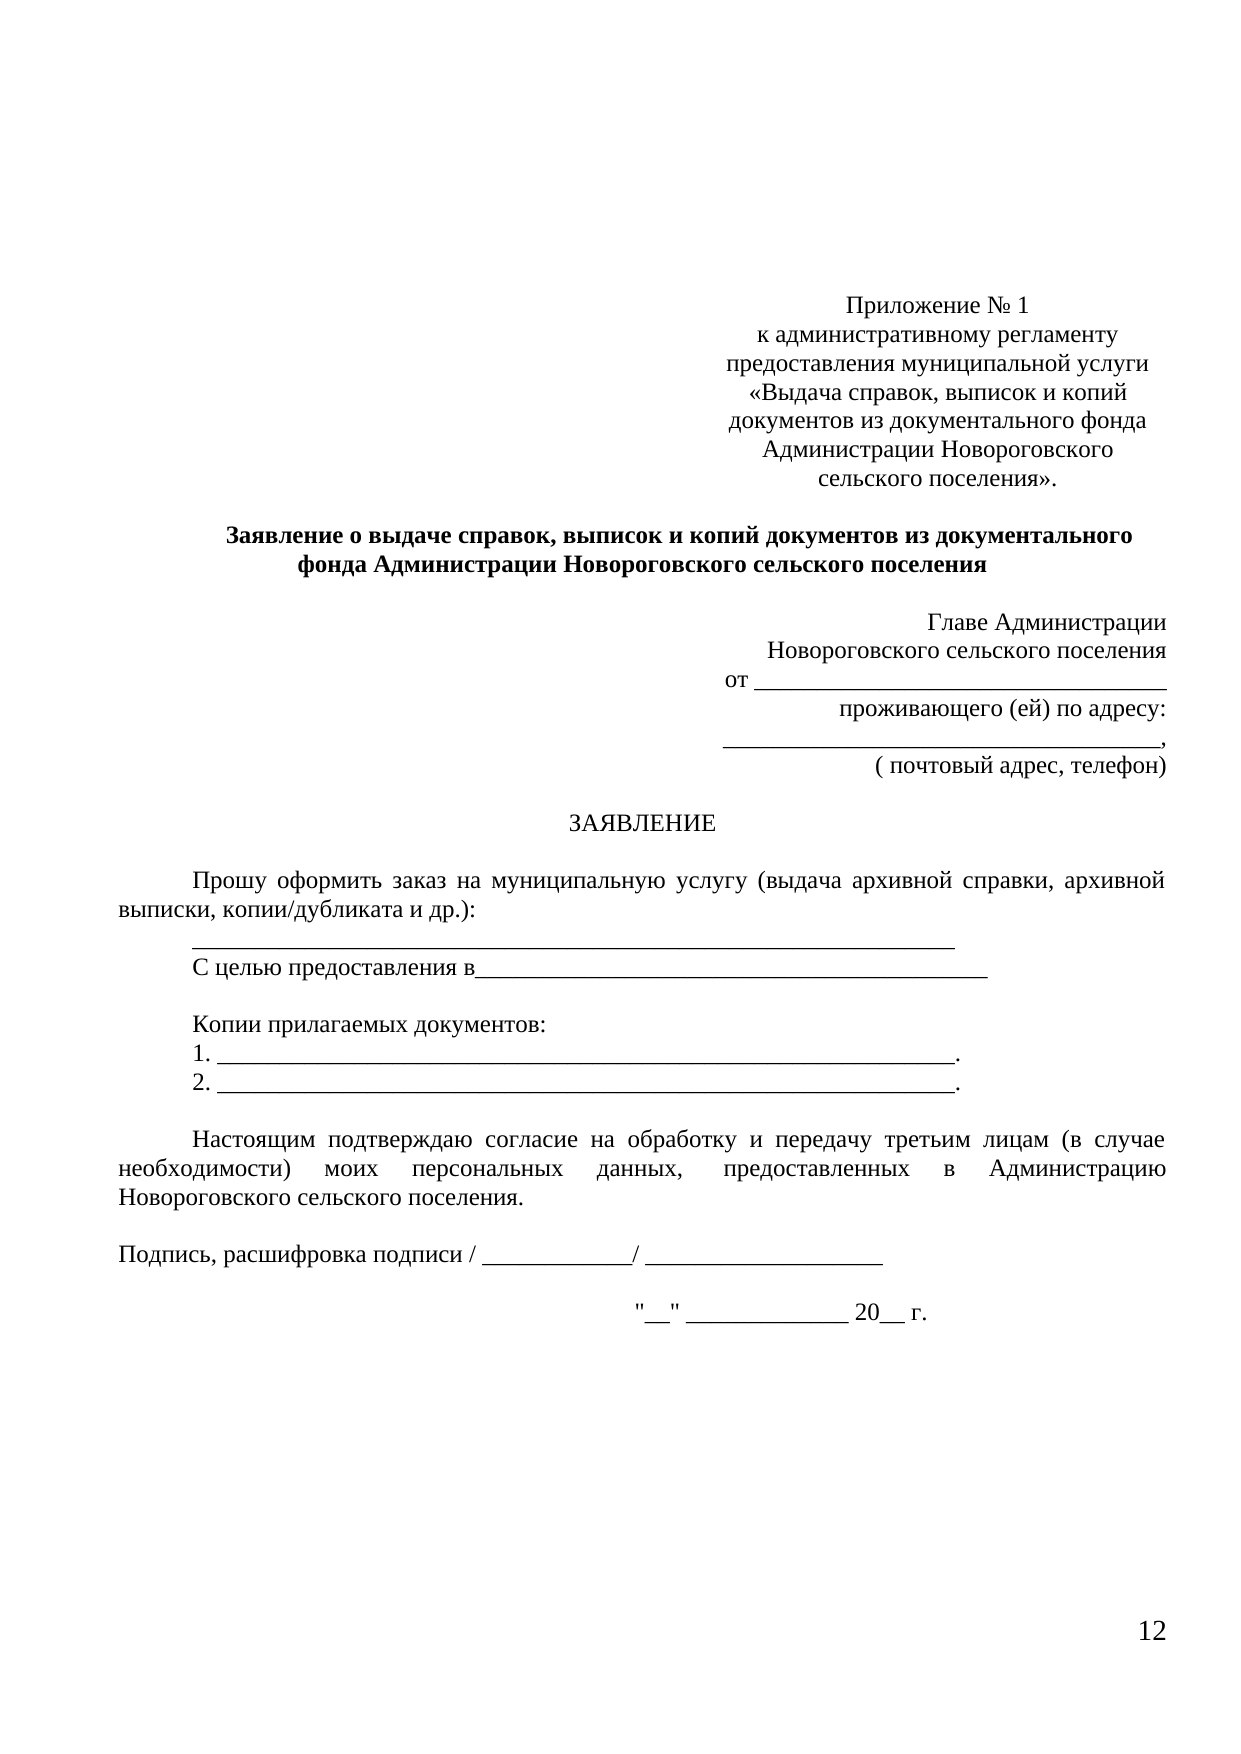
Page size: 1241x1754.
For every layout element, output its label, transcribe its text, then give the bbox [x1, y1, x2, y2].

text Настоящим подтверждаю согласие на обработку и передачу третьим лицам (в случае необходимости) моих персональных данных, предоставленных в Администрацию Новороговского сельского поселения. [118, 1096, 1167, 1211]
text Главе Администрации [118, 578, 1167, 636]
text ЗАЯВЛЕНИЕ [118, 779, 1167, 837]
text Прошу оформить заказ на муниципальную услугу (выдача архивной справки, архивной выписки, копии/дубликата и др.): [118, 866, 1167, 923]
text от _________________________________ [118, 664, 1167, 693]
text Подпись, расшифровка подписи / ____________/ ___________________ [118, 1211, 1167, 1268]
text проживающего (ей) по адресу: [118, 693, 1167, 722]
text Копии прилагаемых документов: [118, 1009, 1167, 1038]
text С целью предоставления в_________________________________________ [118, 952, 1167, 981]
text Новороговского сельского поселения [118, 636, 1167, 664]
text ( почтовый адрес, телефон) [118, 751, 1167, 779]
text 1. ___________________________________________________________. [118, 1038, 1167, 1067]
text "__" _____________ 20__ г. [561, 1297, 1167, 1326]
text 2. ___________________________________________________________. [118, 1067, 1167, 1096]
text ___________________________________, [118, 722, 1167, 751]
text Заявление о выдаче справок, выписок и копий документов из документального фонда Администрации Новороговского сельского поселения [118, 521, 1167, 578]
text _____________________________________________________________ [118, 923, 1167, 952]
text Приложение № 1 [709, 291, 1167, 319]
text к административному регламенту предоставления муниципальной услуги «Выдача справок, выписок и копий документов из документального фонда Администрации Новороговского сельского поселения». [709, 319, 1167, 492]
